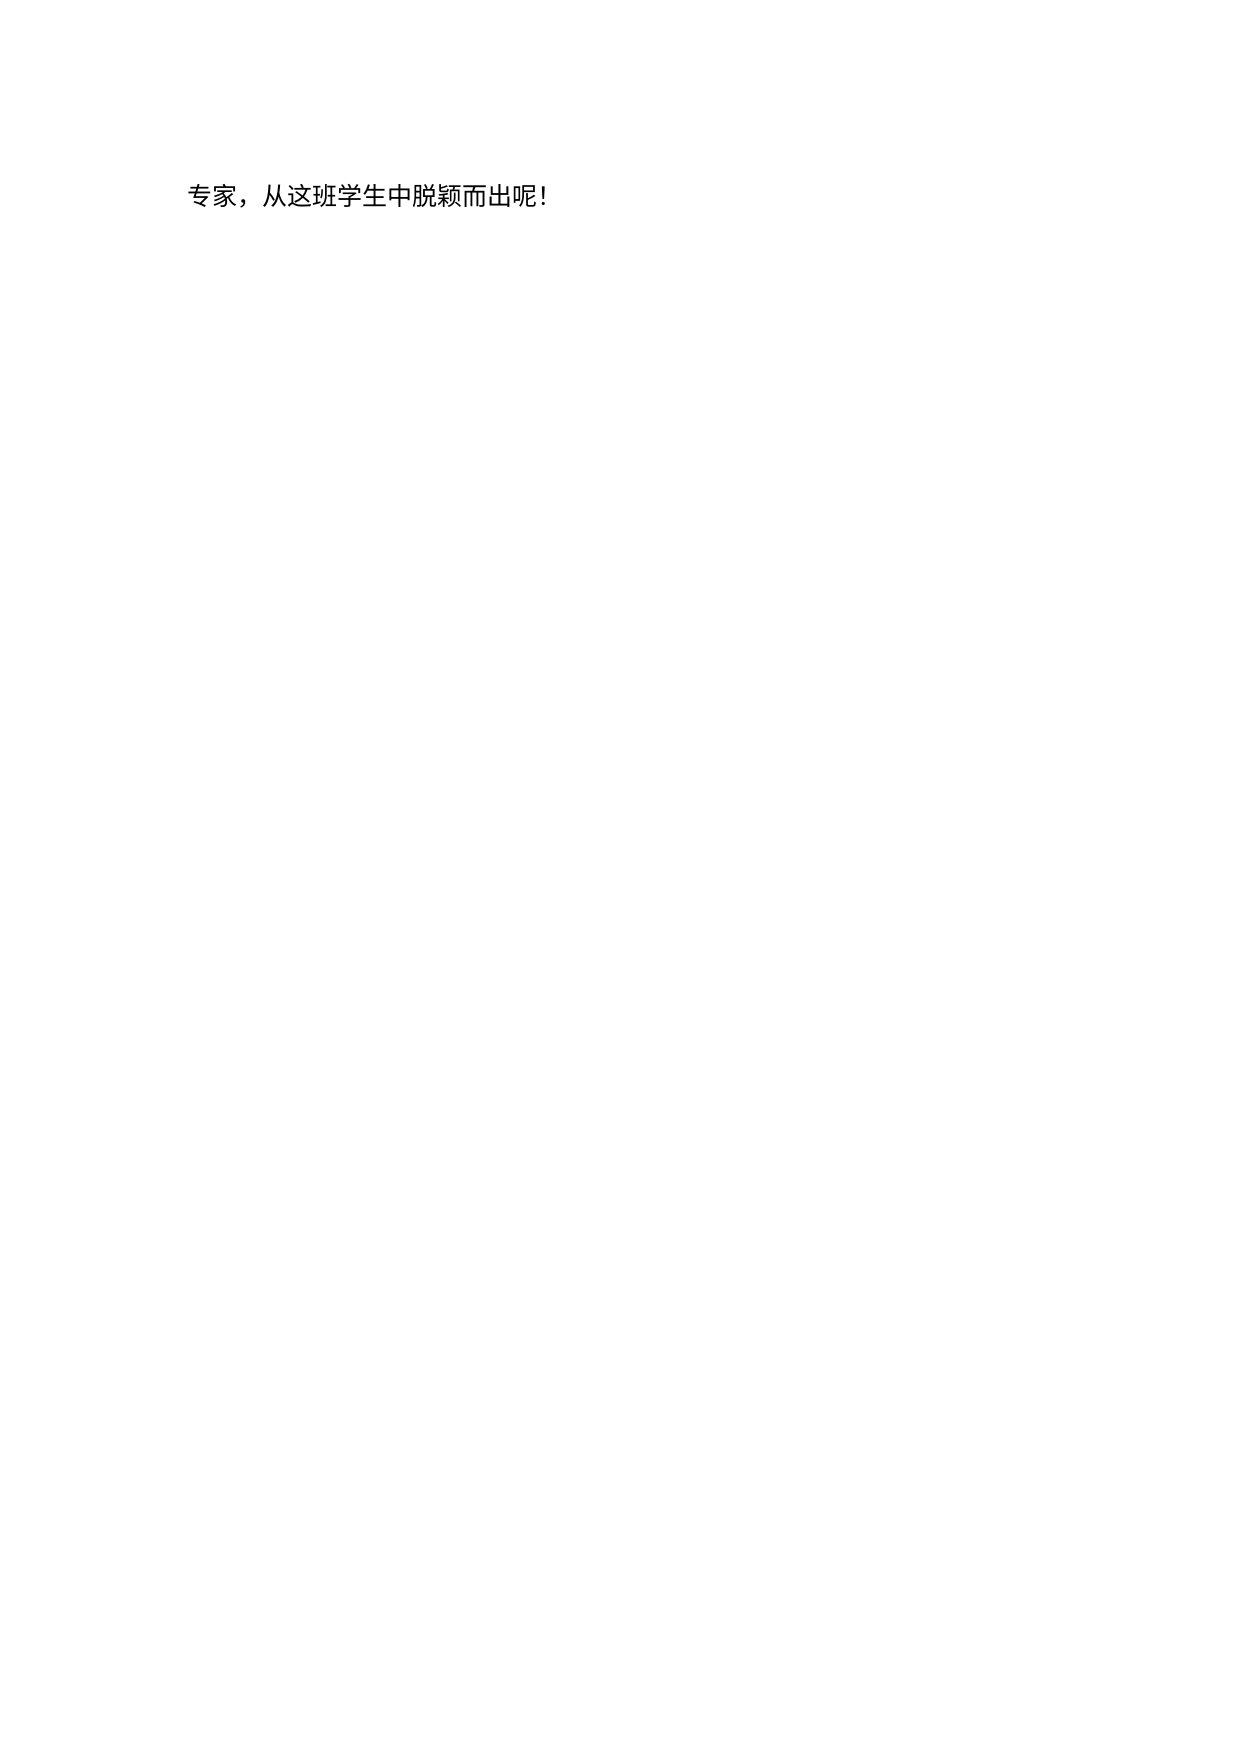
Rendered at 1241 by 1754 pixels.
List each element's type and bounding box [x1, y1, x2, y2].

text [187, 162, 1053, 227]
